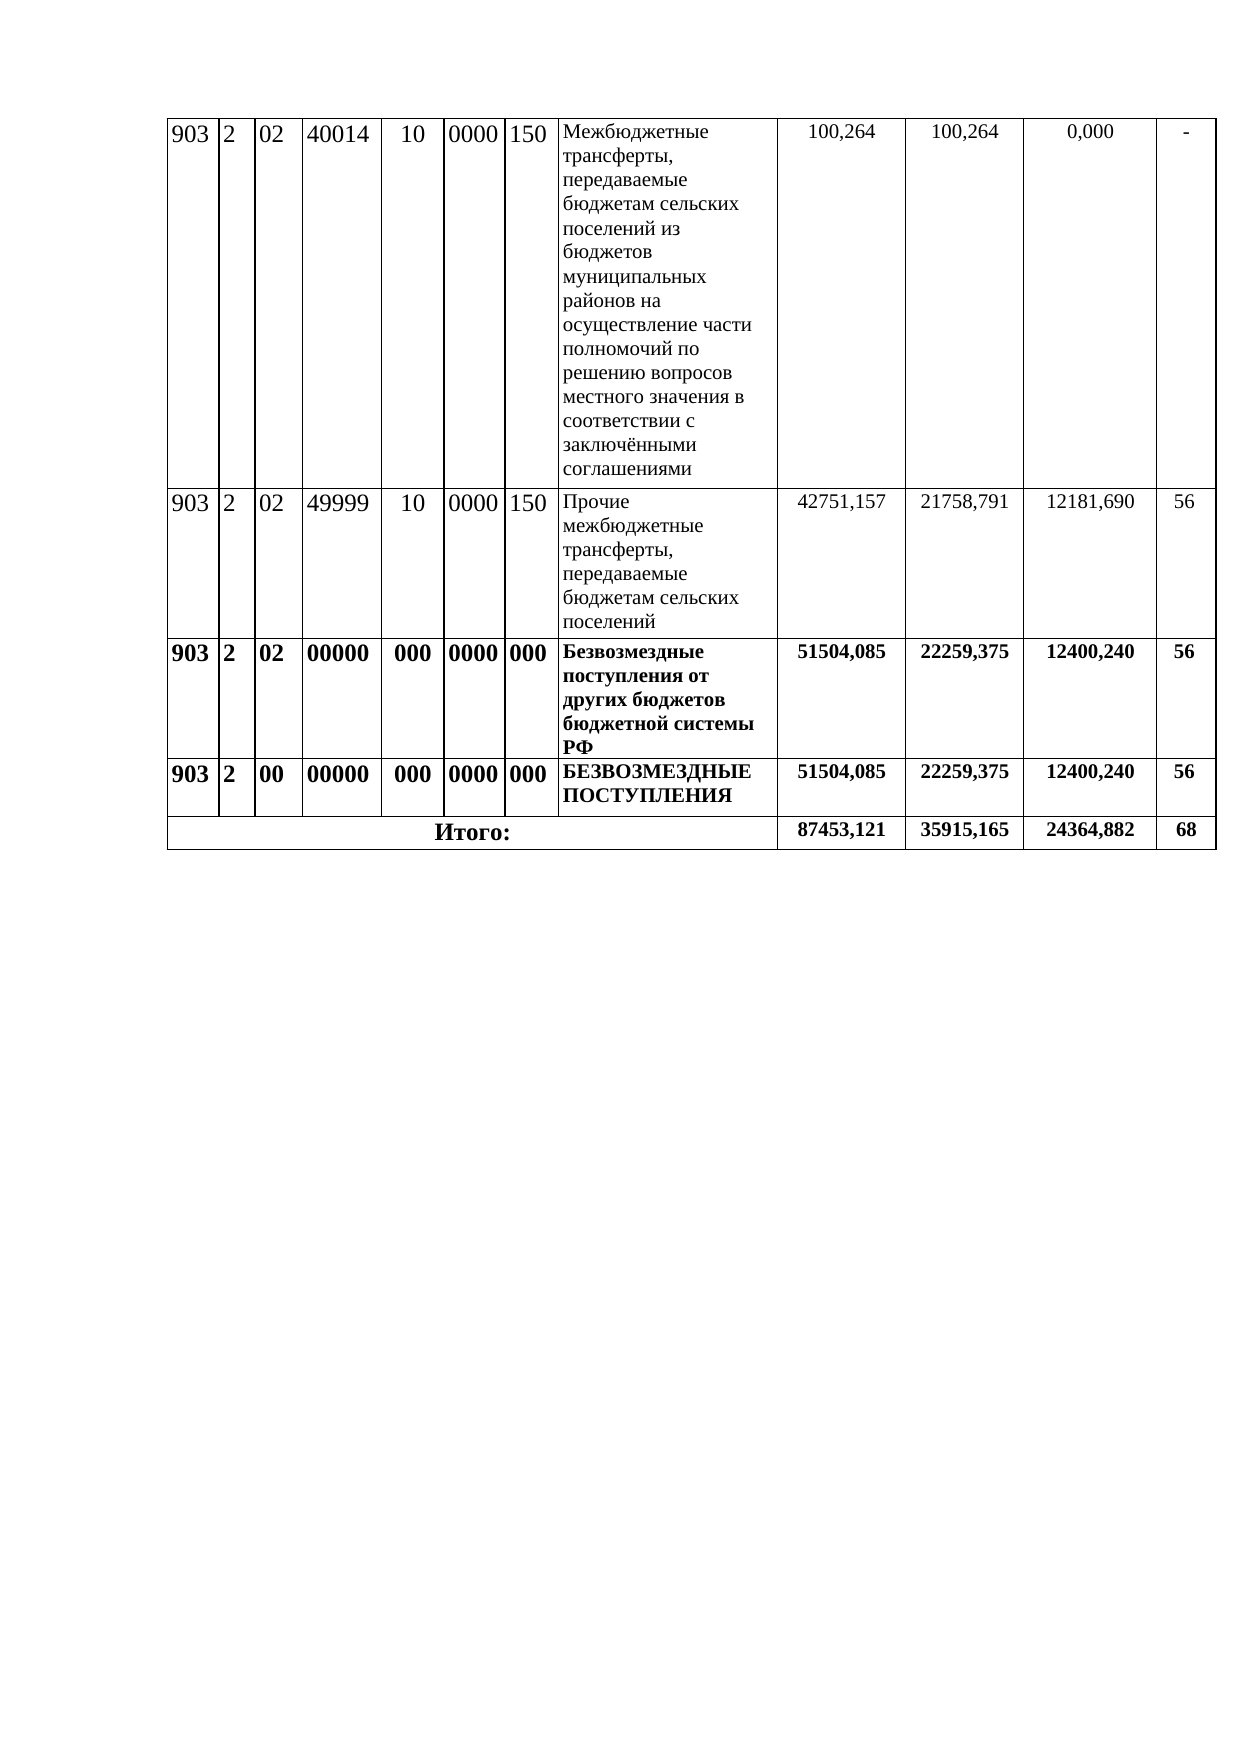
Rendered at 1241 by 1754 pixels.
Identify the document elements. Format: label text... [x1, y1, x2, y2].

table_cell Итого: [168, 817, 777, 849]
table_cell 02 [256, 119, 302, 487]
table_cell Прочие межбюджетные трансферты, передаваемые бюджетам сельских поселений [559, 489, 777, 637]
table_cell 49999 [303, 489, 381, 637]
table_cell 150 [506, 119, 558, 487]
table_cell 903 [168, 759, 218, 816]
table_cell 2 [220, 489, 254, 637]
table_cell 00000 [303, 639, 381, 758]
table_cell 000 [382, 759, 443, 816]
table_cell 2 [220, 639, 254, 758]
table_cell 0000 [445, 759, 504, 816]
table_cell 51504,085 [778, 639, 905, 758]
table_cell - [1157, 119, 1215, 487]
table_cell 22259,375 [906, 639, 1023, 758]
table_cell 0000 [445, 489, 504, 637]
table_cell 56 [1157, 639, 1215, 758]
table_cell 0000 [445, 119, 504, 487]
table_cell 12400,240 [1024, 639, 1156, 758]
table_cell 000 [382, 639, 443, 758]
table_cell 10 [382, 119, 443, 487]
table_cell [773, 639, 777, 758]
table_cell 56 [1157, 489, 1215, 637]
table_cell 100,264 [778, 119, 905, 487]
table_cell 2 [220, 119, 254, 487]
table_cell 12181,690 [1024, 489, 1156, 637]
table_cell 903 [168, 119, 218, 487]
table_cell 903 [168, 639, 218, 758]
table_cell БЕЗВОЗМЕЗДНЫЕ ПОСТУПЛЕНИЯ [559, 759, 777, 816]
table_cell 100,264 [906, 119, 1023, 487]
table_cell Межбюджетные трансферты, передаваемые бюджетам сельских поселений из бюджетов муниципальных районов на осуществление части полномочий по решению вопросов местного значения в соответствии с заключёнными соглашениями [559, 119, 777, 487]
table_cell 56 [1157, 759, 1215, 816]
table_cell 42751,157 [778, 489, 905, 637]
table_cell 12400,240 [1024, 759, 1156, 816]
table_cell 68 [1157, 817, 1215, 849]
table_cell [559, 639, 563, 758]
table_cell 000 [506, 639, 558, 758]
table_cell 0000 [445, 639, 504, 758]
table_cell 02 [256, 489, 302, 637]
table_cell 0,000 [1024, 119, 1156, 487]
table_cell 00000 [303, 759, 381, 816]
table_cell 22259,375 [906, 759, 1023, 816]
table_cell 2 [220, 759, 254, 816]
table_cell 10 [382, 489, 443, 637]
table_cell 000 [506, 759, 558, 816]
table_cell 903 [168, 489, 218, 637]
table_cell 00 [256, 759, 302, 816]
table_cell 02 [256, 639, 302, 758]
table_cell 21758,791 [906, 489, 1023, 637]
table_cell 150 [506, 489, 558, 637]
table_cell 40014 [303, 119, 381, 487]
table_cell 51504,085 [778, 759, 905, 816]
table_cell 87453,121 [778, 817, 905, 849]
table_cell 35915,165 [906, 817, 1023, 849]
table_cell 24364,882 [1024, 817, 1156, 849]
